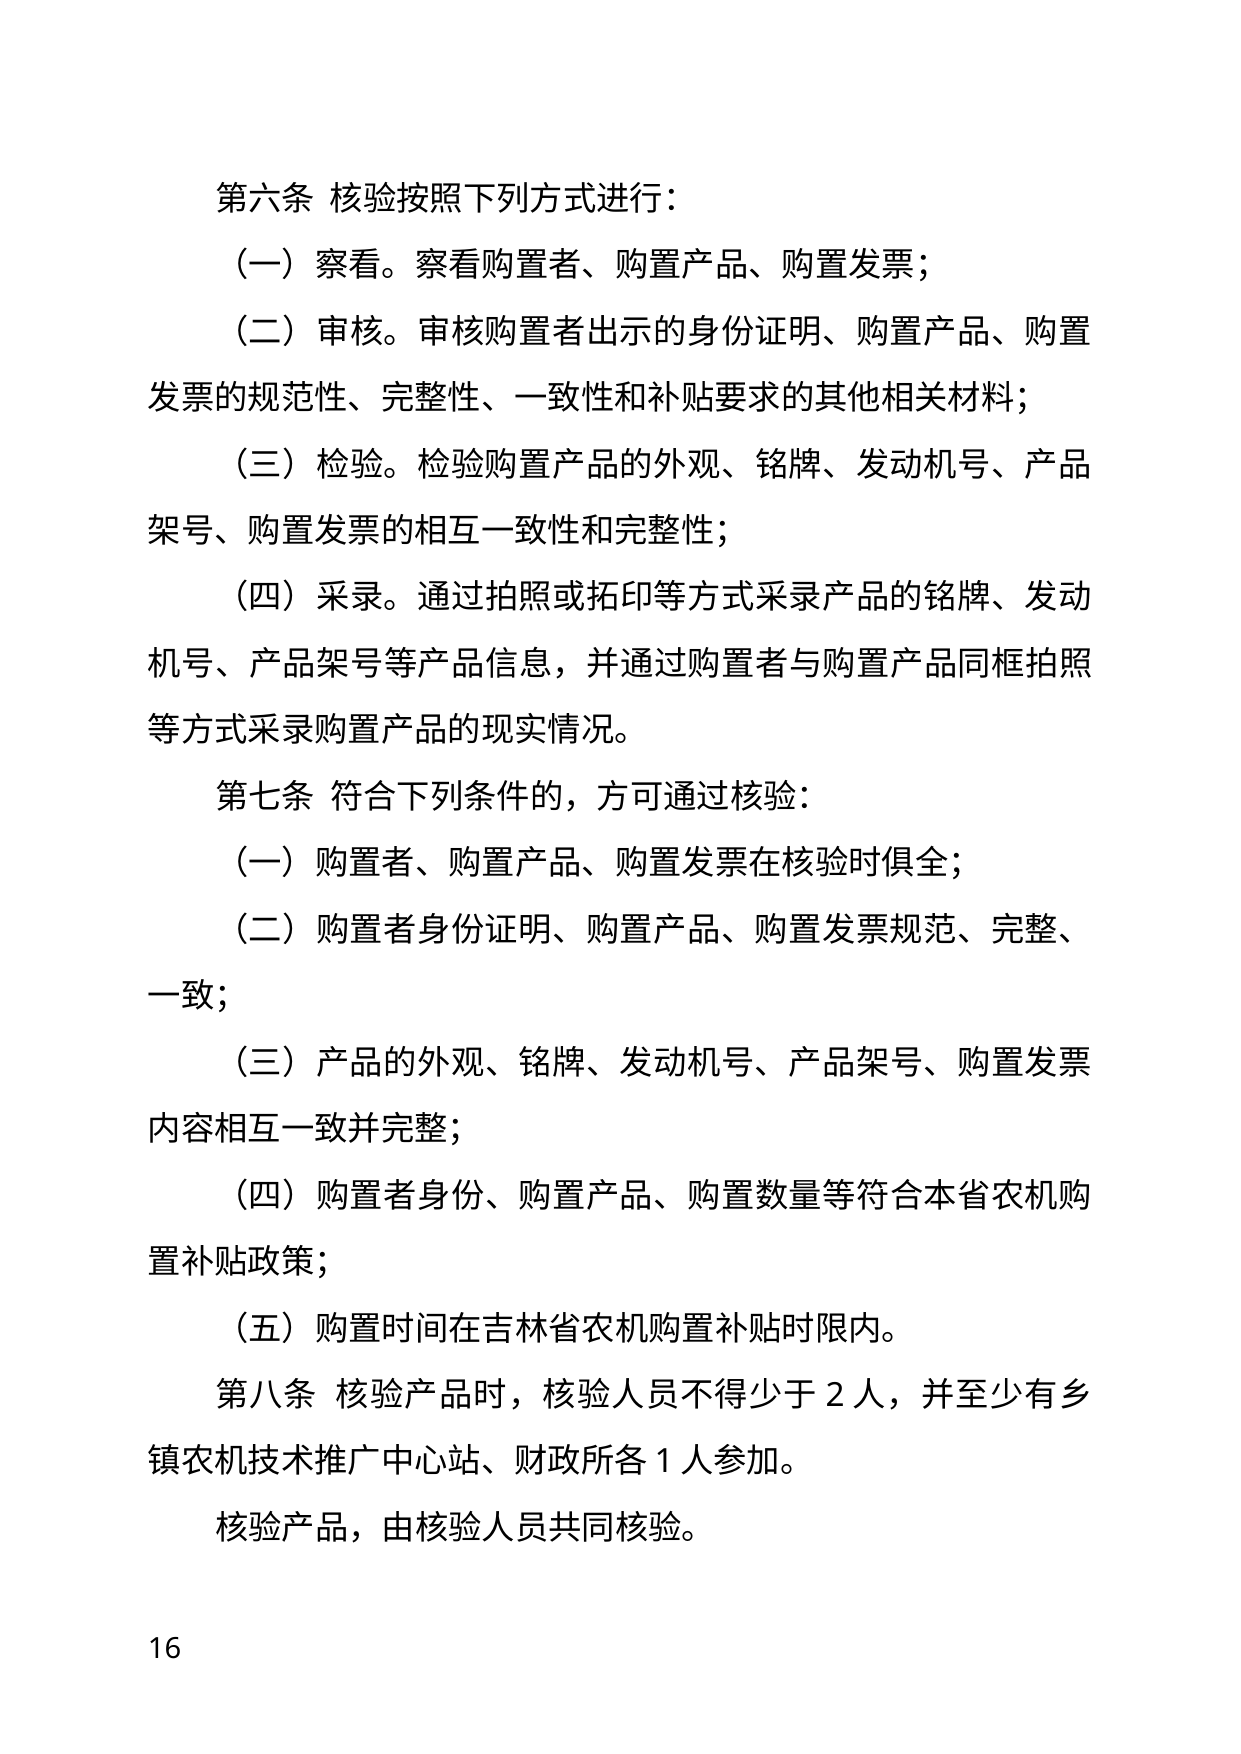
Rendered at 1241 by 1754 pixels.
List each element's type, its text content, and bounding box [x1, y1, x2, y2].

text （五）购置时间在吉林省农机购置补贴时限内。 [148, 1292, 1093, 1359]
text 第八条 核验产品时，核验人员不得少于2人，并至少有乡镇农机技术推广中心站、财政所各1人参加。 [148, 1359, 1093, 1492]
text （四）采录。通过拍照或拓印等方式采录产品的铭牌、发动机号、产品架号等产品信息，并通过购置者与购置产品同框拍照等方式采录购置产品的现实情况。 [148, 561, 1093, 761]
text （三）检验。检验购置产品的外观、铭牌、发动机号、产品架号、购置发票的相互一致性和完整性； [148, 428, 1093, 561]
text （三）产品的外观、铭牌、发动机号、产品架号、购置发票内容相互一致并完整； [148, 1026, 1093, 1159]
text 核验产品，由核验人员共同核验。 [148, 1492, 1093, 1558]
text （一）购置者、购置产品、购置发票在核验时俱全； [148, 827, 1093, 893]
text （一）察看。察看购置者、购置产品、购置发票； [148, 229, 1093, 295]
text （二）购置者身份证明、购置产品、购置发票规范、完整、一致； [148, 893, 1093, 1026]
text （二）审核。审核购置者出示的身份证明、购置产品、购置发票的规范性、完整性、一致性和补贴要求的其他相关材料； [148, 295, 1093, 428]
text 第六条 核验按照下列方式进行： [148, 162, 1093, 229]
text 第七条 符合下列条件的，方可通过核验： [148, 761, 1093, 827]
text （四）购置者身份、购置产品、购置数量等符合本省农机购置补贴政策； [148, 1159, 1093, 1292]
